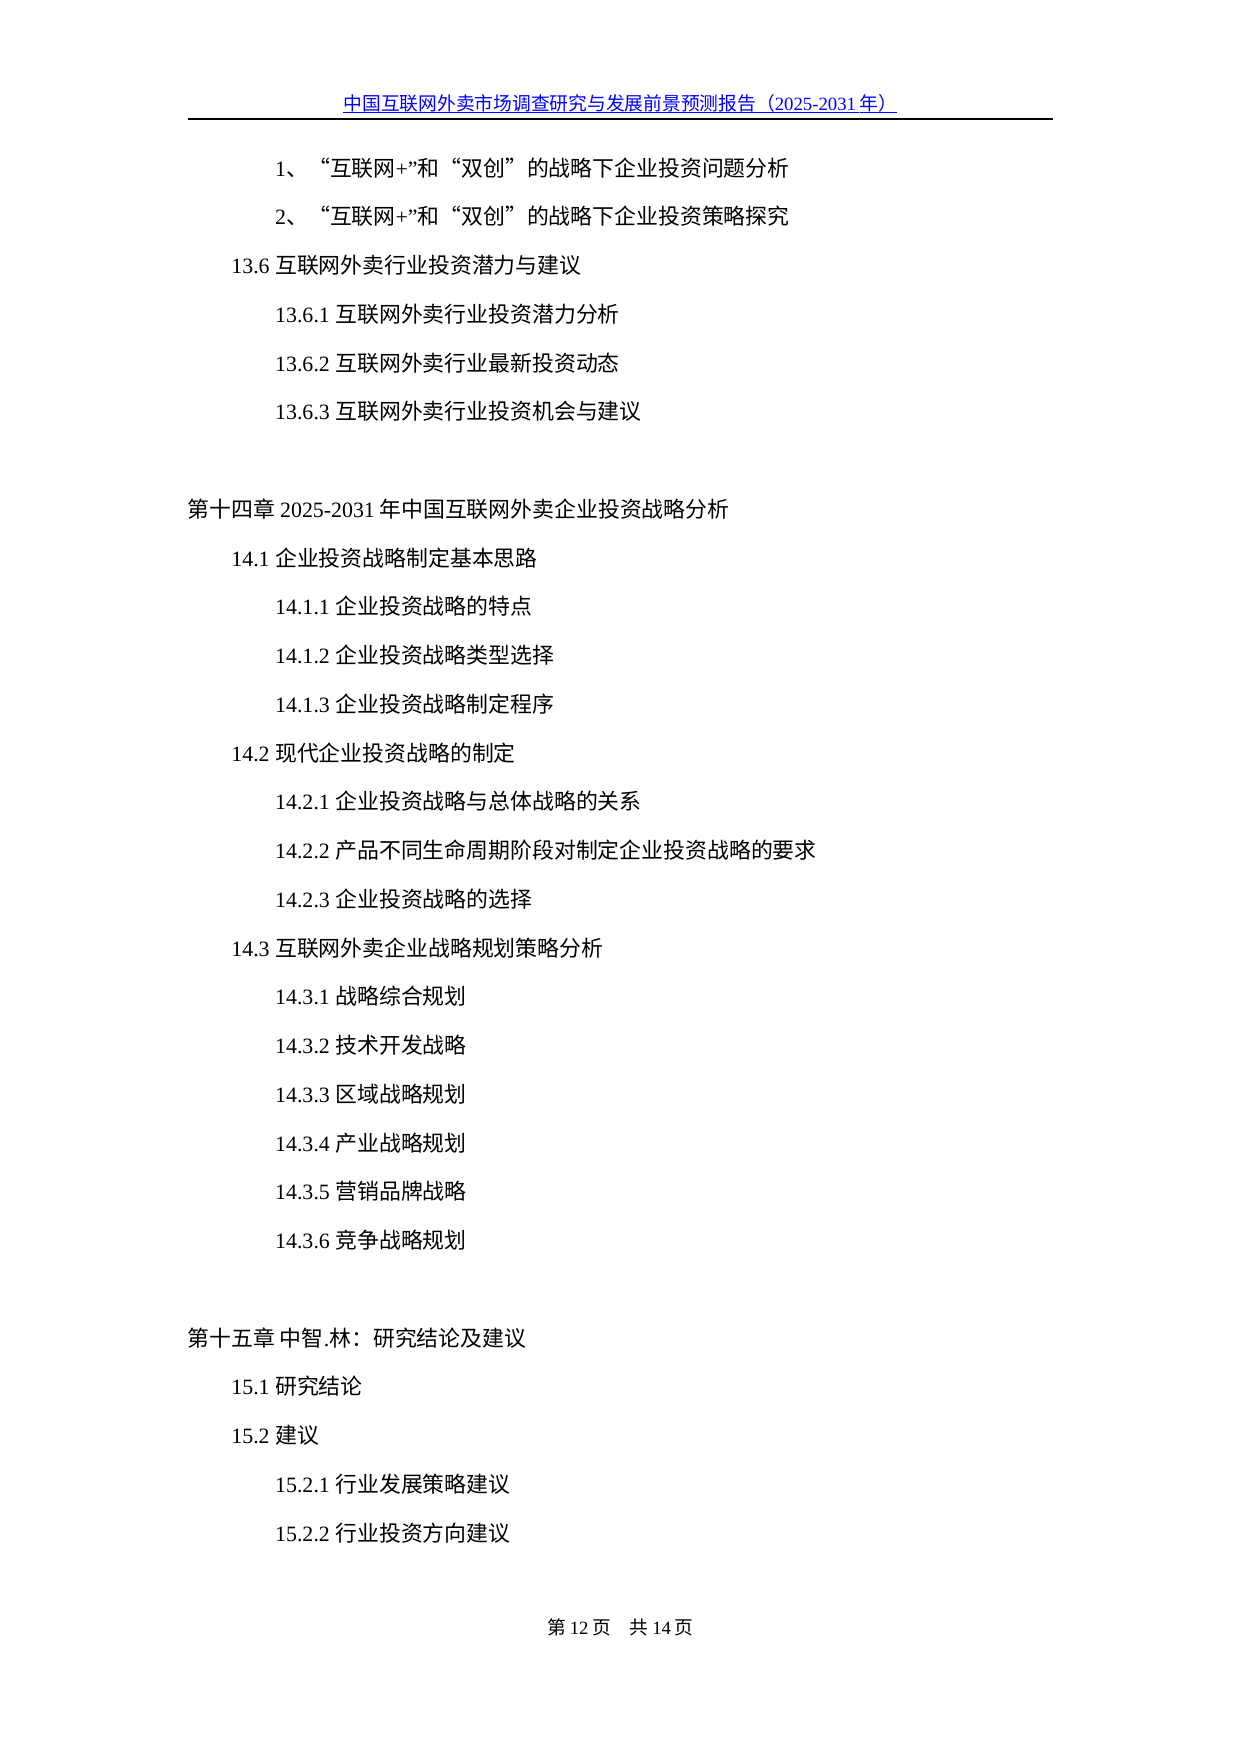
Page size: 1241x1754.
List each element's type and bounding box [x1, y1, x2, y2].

text [187, 150, 1053, 1548]
